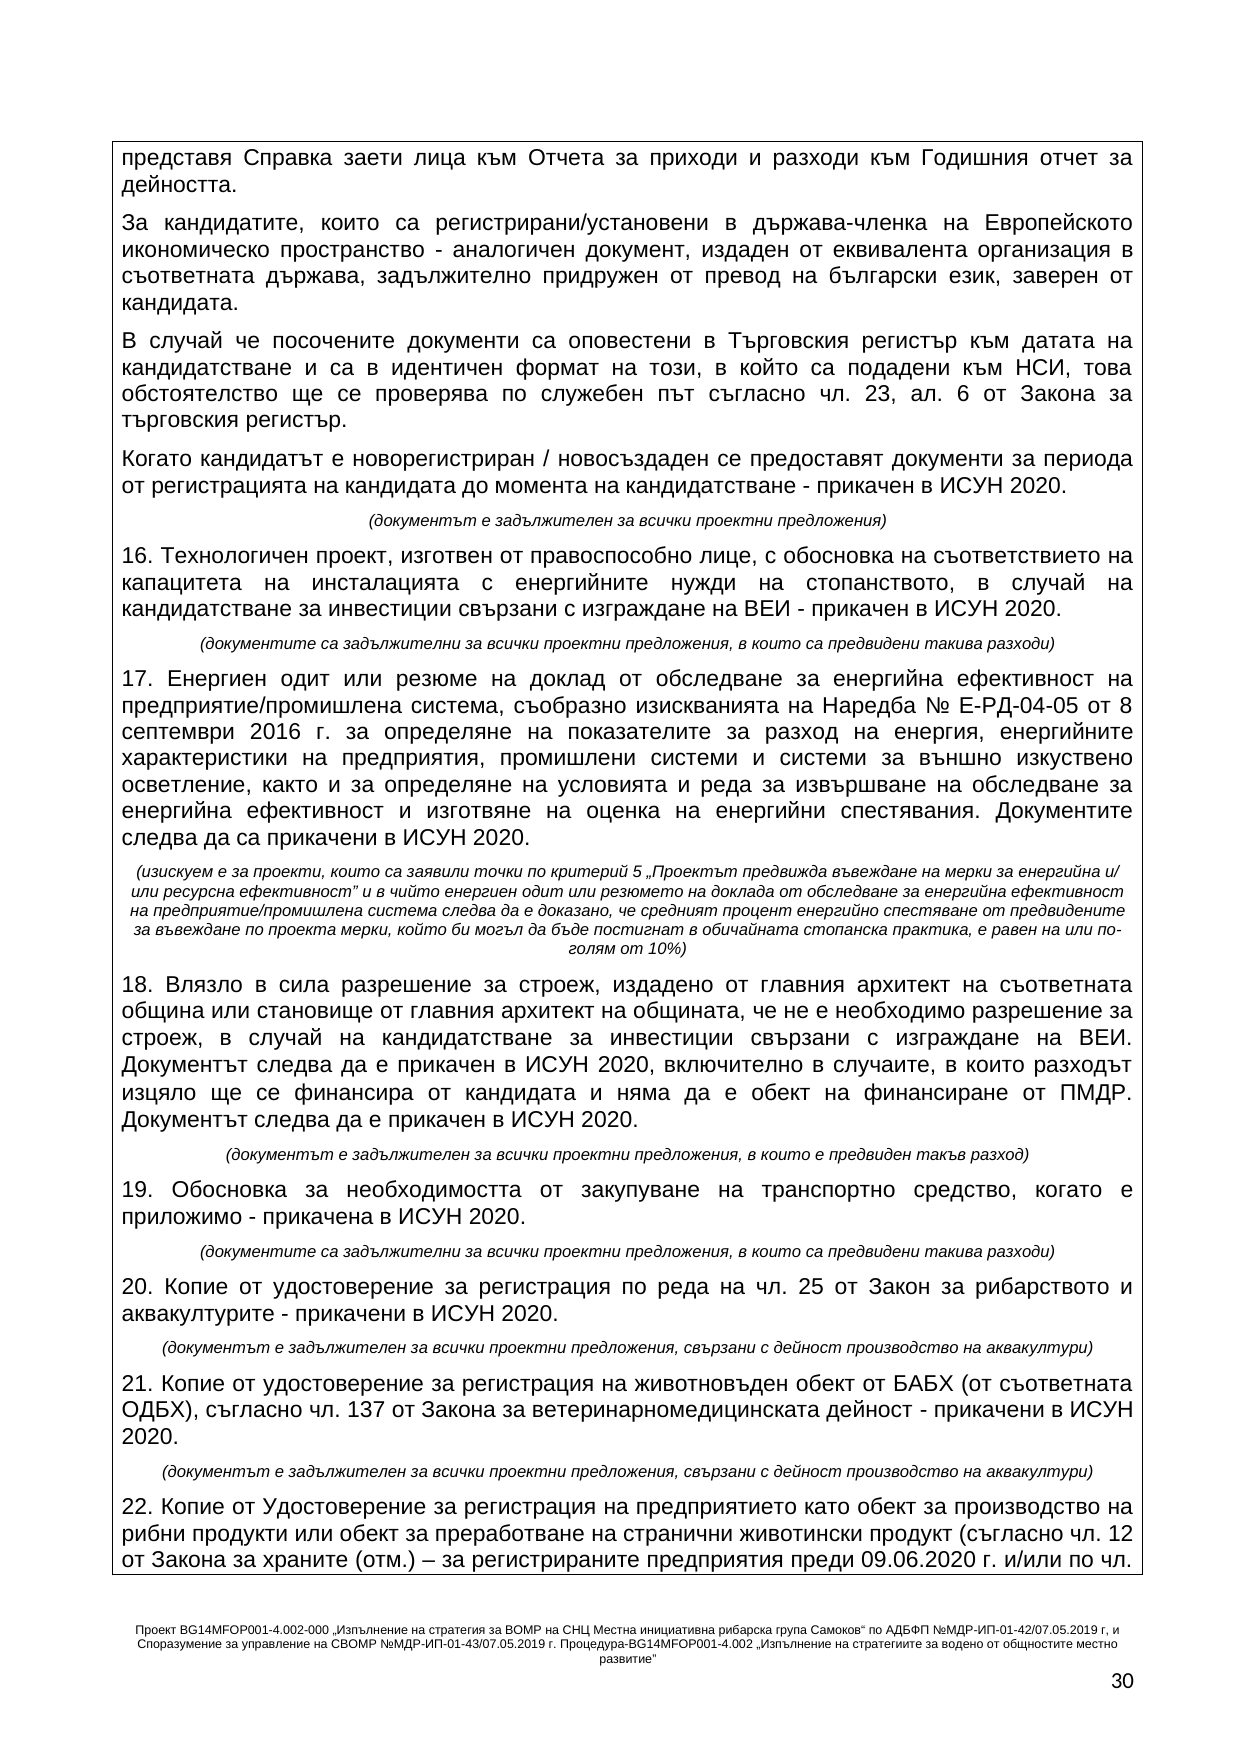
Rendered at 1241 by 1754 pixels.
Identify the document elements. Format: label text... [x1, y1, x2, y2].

text Когато кандидатът е новорегистриран / новосъздаден се предоставят документи за периода от регистрацията на кандидата до момента на кандидатстване - прикачен в ИСУН 2020. [113, 442, 1142, 498]
text (документът е задължителен за всички проектни предложения, свързани с дейност производство на аквакултури) [113, 1458, 1142, 1481]
text За кандидатите, които са регистрирани/установени в държава-членка на Европейското икономическо пространство - аналогичен документ, издаден от еквивалента организация в съответната държава, задължително придружен от превод на български език, заверен от кандидата. [113, 206, 1142, 315]
text (документът е задължителен за всички проектни предложения) [113, 507, 1142, 529]
text 18. Влязло в сила разрешение за строеж, издадено от главния архитект на съответната община или становище от главния архитект на общината, че не е необходимо разрешение за строеж, в случай на кандидатстване за инвестиции свързани с изграждане на ВЕИ. Документът следва да е прикачен в ИСУН 2020, включително в случаите, в които разходът изцяло ще се финансира от кандидата и няма да е обект на финансиране от ПМДР. Документът следва да е прикачен в ИСУН 2020. [113, 967, 1142, 1132]
text В случай че посочените документи са оповестени в Търговския регистър към датата на кандидатстване и са в идентичен формат на този, в който са подадени към НСИ, това обстоятелство ще се проверява по служебен път съгласно чл. 23, ал. 6 от Закона за търговския регистър. [113, 324, 1142, 433]
text (документите са задължителни за всички проектни предложения, в които са предвидени такива разходи) [113, 631, 1142, 653]
text 19. Обосновка за необходимостта от закупуване на транспортно средство, когато е приложимо - прикачена в ИСУН 2020. [113, 1173, 1142, 1229]
text 21. Копие от удостоверение за регистрация на животновъден обект от БАБХ (от съответната ОДБХ), съгласно чл. 137 от Закона за ветеринарномедицинската дейност - прикачени в ИСУН 2020. [113, 1367, 1142, 1449]
text (документите са задължителни за всички проектни предложения, в които са предвидени такива разходи) [113, 1238, 1142, 1261]
text 16. Технологичен проект, изготвен от правоспособно лице, с обосновка на съответствието на капацитета на инсталацията с енергийните нужди на стопанството, в случай на кандидатстване за инвестиции свързани с изграждане на ВЕИ - прикачен в ИСУН 2020. [113, 539, 1142, 621]
text (документът е задължителен за всички проектни предложения, в които е предвиден такъв разход) [113, 1141, 1142, 1164]
text (изискуем е за проекти, които са заявили точки по критерий 5 „Проектът предвижда въвеждане на мерки за енергийна и/ или ресурсна ефективност” и в чийто енергиен одит или резюмето на доклада от обследване за енергийна ефективност на предприятие/промишлена система следва да е доказано, че средният процент енергийно спестяване от предвидените за въвеждане по проекта мерки, който би могъл да бъде постигнат в обичайната стопанска практика, е равен на или по-голям от 10%) [113, 859, 1142, 958]
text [113, 142, 1142, 197]
text 20. Копие от удостоверение за регистрация по реда на чл. 25 от Закон за рибарството и аквакултурите - прикачени в ИСУН 2020. [113, 1270, 1142, 1326]
text 17. Енергиен одит или резюме на доклад от обследване за енергийна ефективност на предприятие/промишлена система, съобразно изискванията на Наредба № Е-РД-04-05 от 8 септември 2016 г. за определяне на показателите за разход на енергия, енергийните характеристики на предприятия, промишлени системи и системи за външно изкуствено осветление, както и за определяне на условията и реда за извършване на обследване за енергийна ефективност и изготвяне на оценка на енергийни спестявания. Документите следва да са прикачени в ИСУН 2020. [113, 662, 1142, 850]
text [113, 1490, 1142, 1574]
text (документът е задължителен за всички проектни предложения, свързани с дейност производство на аквакултури) [113, 1335, 1142, 1357]
